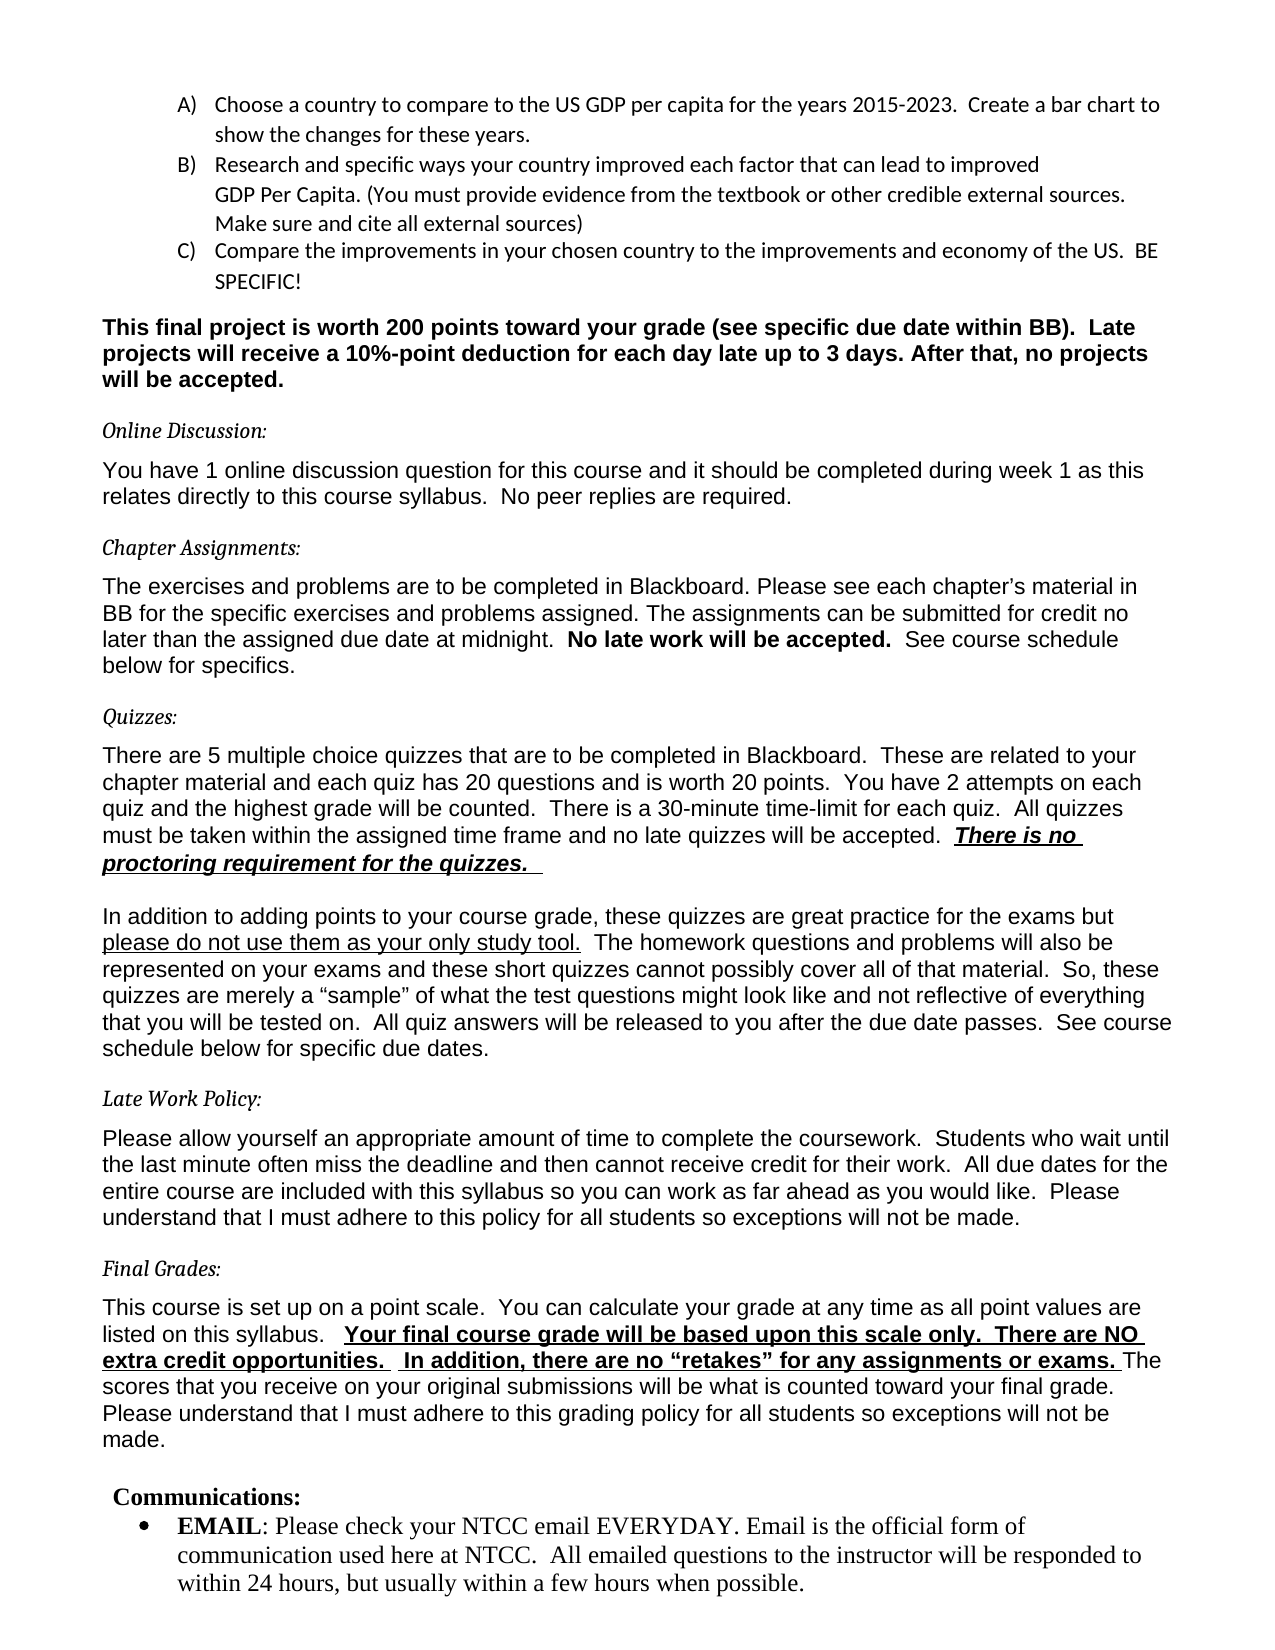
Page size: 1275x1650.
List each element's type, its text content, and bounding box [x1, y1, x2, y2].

subtitle Final Grades: [102, 1255, 1173, 1282]
text The exercises and problems are to be completed in Blackboard. Please see each chapter’s material in BB for the specific exercises and problems assigned. The assignments can be submitted for credit no later than the assigned due date at midnight. No late work will be accepted. See course schedule below for specifics. [102, 573, 1173, 679]
subtitle Late Work Policy: [102, 1086, 1173, 1112]
text In addition to adding points to your course grade, these quizzes are great practice for the exams but please do not use them as your only study tool. The homework questions and problems will also be represented on your exams and these short quizzes cannot possibly cover all of that material. So, these quizzes are merely a “sample” of what the test questions might look like and not reflective of everything that you will be tested on. All quiz answers will be released to you after the due date passes. See course schedule below for specific due dates. [102, 903, 1173, 1061]
subtitle Chapter Assignments: [102, 534, 1173, 561]
subtitle Quizzes: [102, 704, 1173, 730]
list Choose a country to compare to the US GDP per capita for the years 2015-2023. Create a bar chart to show the changes for these years. [177, 90, 1173, 148]
text There are 5 multiple choice quizzes that are to be completed in Blackboard. These are related to your chapter material and each quiz has 20 questions and is worth 20 points. You have 2 attempts on each quiz and the highest grade will be counted. There is a 30-minute time-limit for each quiz. All quizzes must be taken within the assigned time frame and no late quizzes will be accepted. There is no proctoring requirement for the quizzes. [102, 742, 1173, 877]
subtitle Online Discussion: [102, 418, 1173, 444]
subtitle Communications: [112, 1482, 1173, 1511]
text Please allow yourself an appropriate amount of time to complete the coursework. Students who wait until the last minute often miss the deadline and then cannot receive credit for their work. All due dates for the entire course are included with this syllabus so you can work as far ahead as you would like. Please understand that I must adhere to this policy for all students so exceptions will not be made. [102, 1125, 1173, 1230]
list Compare the improvements in your chosen country to the improvements and economy of the US. BE SPECIFIC! [177, 237, 1173, 295]
text This final project is worth 200 points toward your grade (see specific due date within BB). Late projects will receive a 10%-point deduction for each day late up to 3 days. After that, no projects will be accepted. [102, 314, 1173, 393]
text This course is set up on a point scale. You can calculate your grade at any time as all point values are listed on this syllabus. Your final course grade will be based upon this scale only. There are NO extra credit opportunities. In addition, there are no “retakes” for any assignments or exams. The scores that you receive on your original submissions will be what is counted toward your final grade. Please understand that I must adhere to this grading policy for all students so exceptions will not be made. [102, 1294, 1173, 1452]
text You have 1 online discussion question for this course and it should be completed during week 1 as this relates directly to this course syllabus. No peer replies are required. [102, 457, 1173, 509]
list EMAIL: Please check your NTCC email EVERYDAY. Email is the official form of communication used here at NTCC. All emailed questions to the instructor will be responded to within 24 hours, but usually within a few hours when possible. [139, 1511, 1173, 1597]
list Research and specific ways your country improved each factor that can lead to improved [177, 150, 1173, 178]
list GDP Per Capita. (You must provide evidence from the textbook or other credible external sources. Make sure and cite all external sources) [214, 181, 1173, 237]
